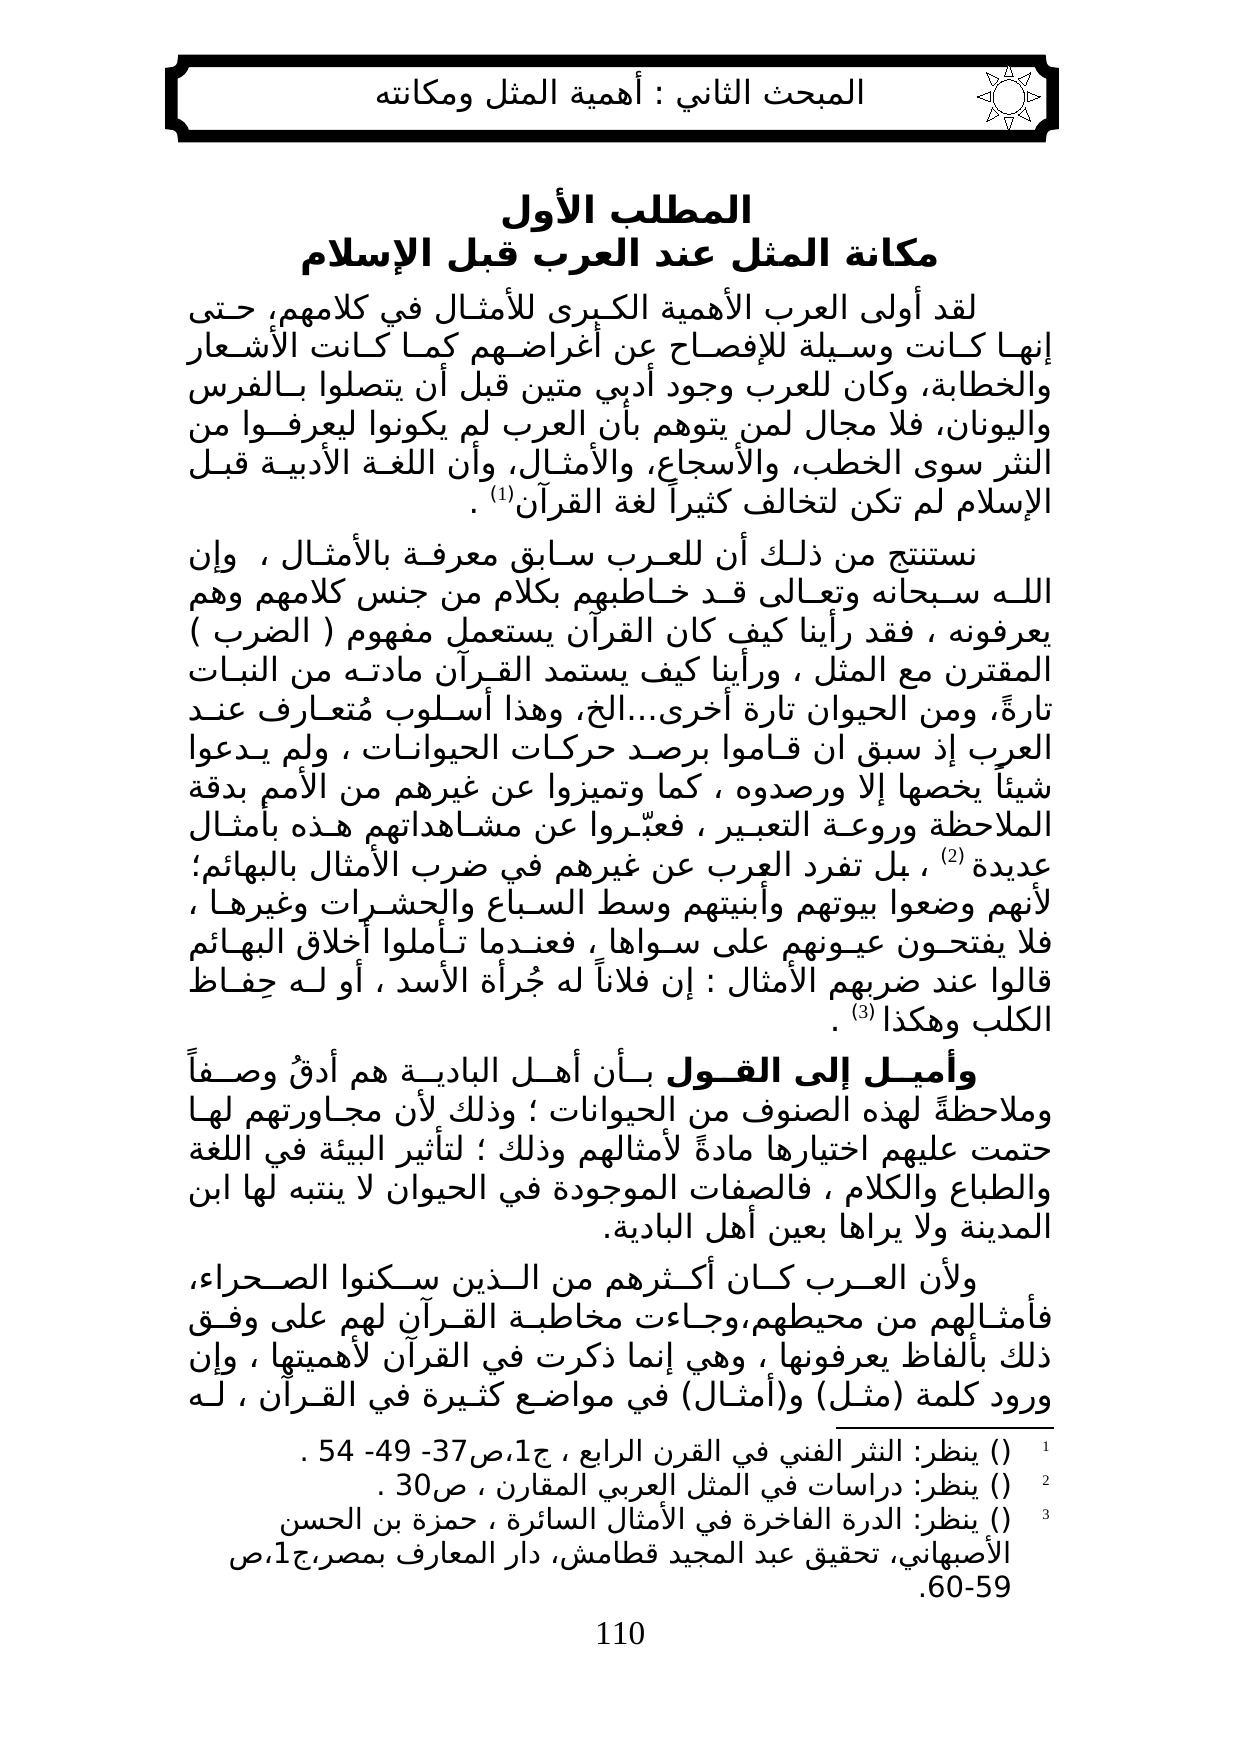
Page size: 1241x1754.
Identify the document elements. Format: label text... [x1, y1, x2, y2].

text المطلب الأول [187, 188, 1053, 232]
text لقد أولى العرب الأهمية الكبرى للأمثال في كلامهم، حتى إنها كانت وسيلة للإفصاح عن أغراضهم كما كانت الأشعار والخطابة، وكان للعرب وجود أدبي متين قبل أن يتصلوا بالفرس واليونان، فلا مجال لمن يتوهم بأن العرب لم يكونوا ليعرفوا من النثر سوى الخطب، والأسجاع، والأمثال، وأن اللغة الأدبية قبل الإسلام لم تكن لتخالف كثيراً لغة القرآن() . [187, 288, 1053, 521]
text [187, 1259, 1053, 1414]
text نستنتج من ذلك أن للعرب سابق معرفة بالأمثال ، وإن الله سبحانه وتعالى قد خاطبهم بكلام من جنس كلامهم وهم يعرفونه ، فقد رأينا كيف كان القرآن يستعمل مفهوم ( الضرب ) المقترن مع المثل ، ورأينا كيف يستمد القرآن مادته من النبات تارةً، ومن الحيوان تارة أخرى...الخ، وهذا أسلوب مُتعارف عند العرب إذ سبق ان قاموا برصد حركات الحيوانات ، ولم يدعوا شيئاً يخصها إلا ورصدوه ، كما وتميزوا عن غيرهم من الأمم بدقة الملاحظة وروعة التعبير ، فعبّروا عن مشاهداتهم هذه بأمثال عديدة () ، بل تفرد العرب عن غيرهم في ضرب الأمثال بالبهائم؛ لأنهم وضعوا بيوتهم وأبنيتهم وسط السباع والحشرات وغيرها ، فلا يفتحون عيونهم على سواها ، فعندما تأملوا أخلاق البهائم قالوا عند ضربهم الأمثال : إن فلاناً له جُرأة الأسد ، أو له حِفاظ الكلب وهكذا () . [187, 534, 1053, 1039]
text وأميل إلى القول بأن أهل البادية هم أدقُ وصفاً وملاحظةً لهذه الصنوف من الحيوانات ؛ وذلك لأن مجاورتهم لها حتمت عليهم اختيارها مادةً لأمثالهم وذلك ؛ لتأثير البيئة في اللغة والطباع والكلام ، فالصفات الموجودة في الحيوان لا ينتبه لها ابن المدينة ولا يراها بعين أهل البادية. [187, 1052, 1053, 1246]
text مكانة المثل عند العرب قبل الإسلام [187, 232, 1053, 276]
